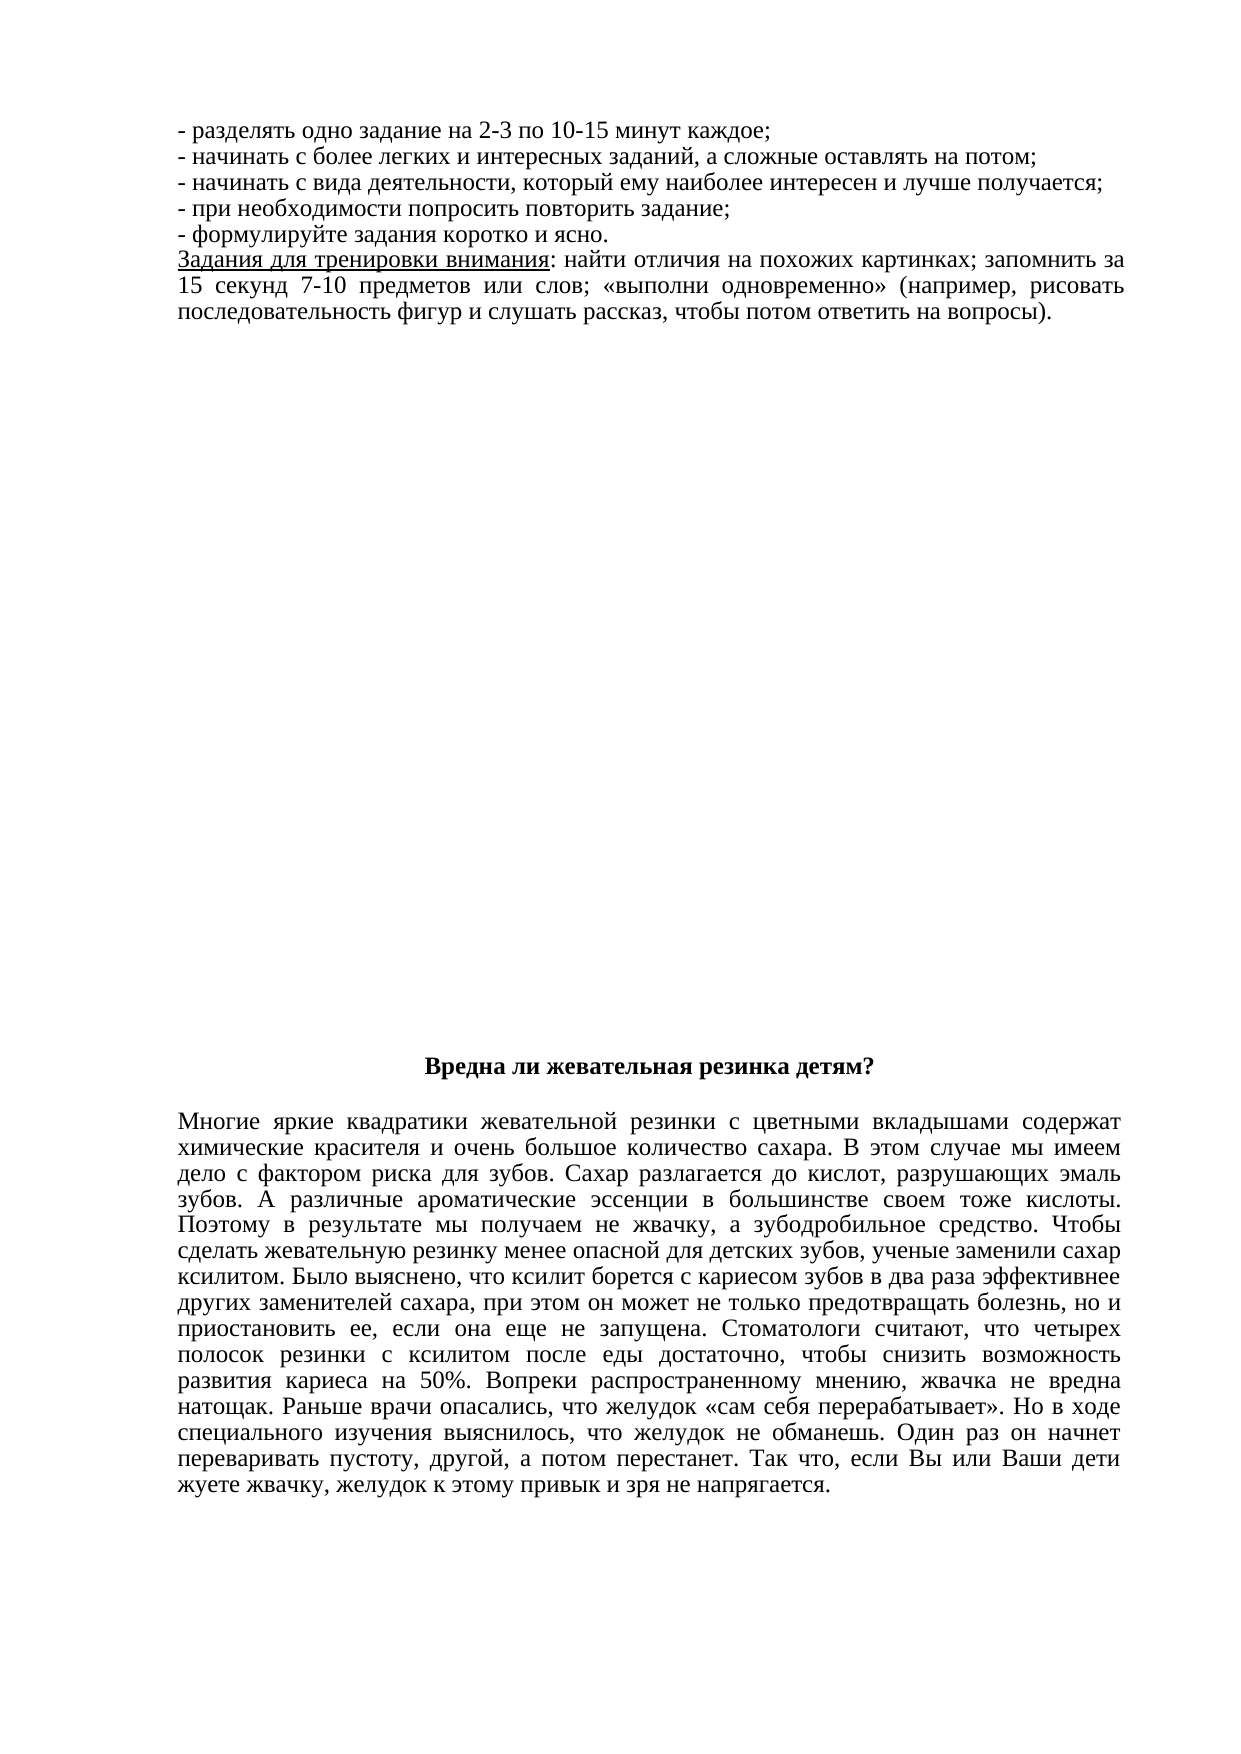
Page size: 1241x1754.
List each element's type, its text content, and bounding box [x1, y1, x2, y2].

text - формулируйте задания коротко и ясно. [177, 221, 1122, 247]
text - начинать с более легких и интересных заданий, а сложные оставлять на потом; [177, 144, 1122, 170]
text Многие яркие квадратики жевательной резинки с цветными вкладышами содержат химические красителя и очень большое количество сахара. В этом случае мы имеем дело с фактором риска для зубов. Сахар разлагается до кислот, разрушающих эмаль зубов. А различные ароматические эссенции в большинстве своем тоже кислоты. Поэтому в результате мы получаем не жвачку, а зубодробильное средство. Чтобы сделать жевательную резинку менее опасной для детских зубов, ученые заменили сахар ксилитом. Было выяснено, что ксилит борется с кариесом зубов в два раза эффективнее других заменителей сахара, при этом он может не только предотвращать болезнь, но и приостановить ее, если она еще не запущена. Стоматологи считают, что четырех полосок резинки с ксилитом после еды достаточно, чтобы снизить возможность развития кариеса на 50%. Вопреки распространенному мнению, жвачка не вредна натощак. Раньше врачи опасались, что желудок «сам себя перерабатывает». Но в ходе специального изучения выяснилось, что желудок не обманешь. Один раз он начнет переваривать пустоту, другой, а потом перестанет. Так что, если Вы или Ваши дети жуете жвачку, желудок к этому привык и зря не напрягается. [177, 1109, 1122, 1498]
text - начинать с вида деятельности, который ему наиболее интересен и лучше получается; [177, 170, 1122, 196]
text - разделять одно задание на 2-3 по 10-15 минут каждое; [177, 118, 1122, 144]
text Задания для тренировки внимания: найти отличия на похожих картинках; запомнить за 15 секунд 7-10 предметов или слов; «выполни одновременно» (например, рисовать последовательность фигур и слушать рассказ, чтобы потом ответить на вопросы). [177, 247, 1125, 325]
text Вредна ли жевательная резинка детям? [177, 1051, 1122, 1080]
text - при необходимости попросить повторить задание; [177, 196, 1122, 221]
